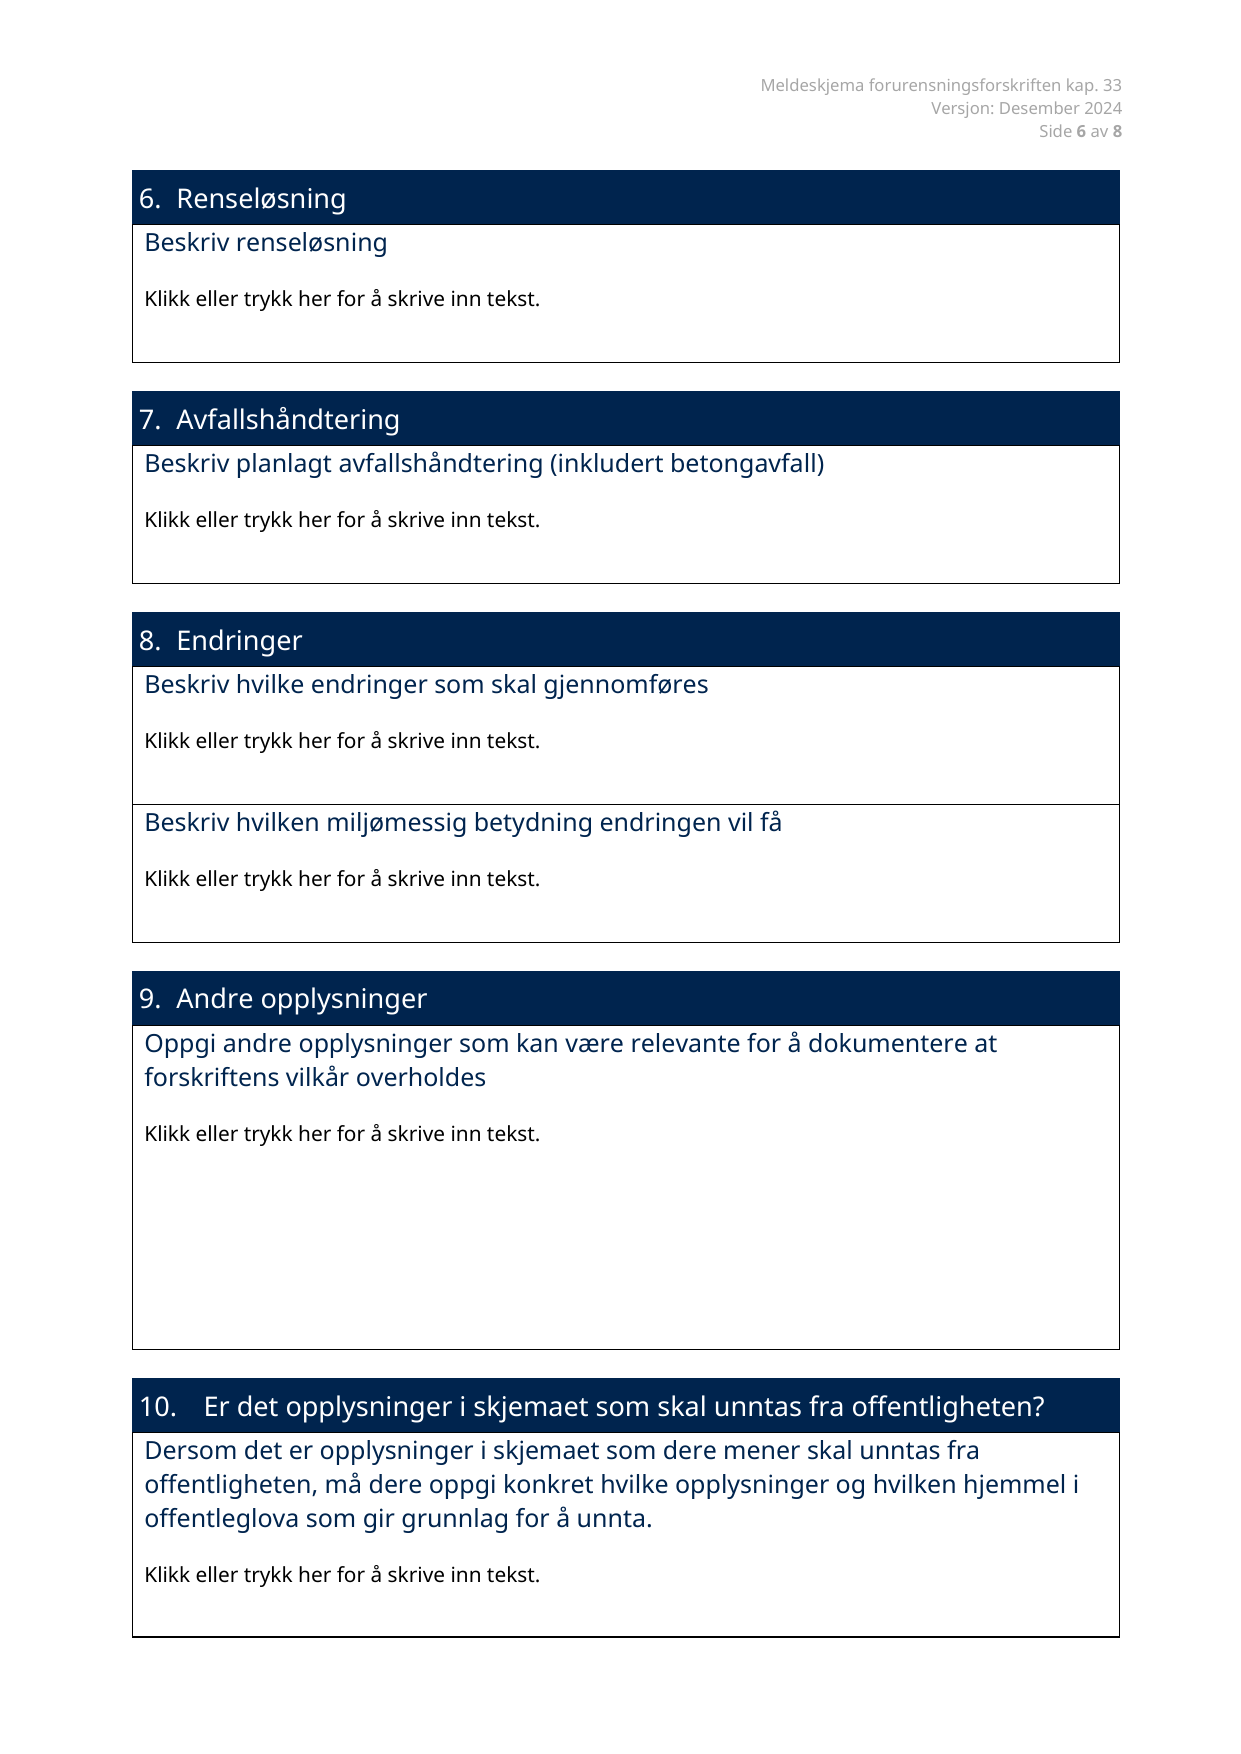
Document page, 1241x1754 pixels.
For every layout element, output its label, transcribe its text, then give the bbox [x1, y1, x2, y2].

table_header Andre opplysninger [133, 972, 1119, 1025]
table_cell Dersom det er opplysninger i skjemaet som dere mener skal unntas fra offentligheten, må dere oppgi konkret hvilke opplysninger og hvilken hjemmel i offentleglova som gir grunnlag for å unnta. [133, 1433, 1119, 1636]
table_cell Beskriv renseløsning [133, 225, 1119, 362]
table_cell Beskriv hvilke endringer som skal gjennomføres [133, 667, 1119, 804]
table_header Renseløsning [133, 171, 1119, 224]
table_header Er det opplysninger i skjemaet som skal unntas fra offentligheten? [133, 1379, 1119, 1432]
table_header Avfallshåndtering [133, 393, 1119, 445]
table_cell Beskriv hvilken miljømessig betydning endringen vil få [133, 805, 1119, 942]
table_header Endringer [133, 613, 1119, 666]
table_cell Beskriv planlagt avfallshåndtering (inkludert betongavfall) [133, 446, 1119, 583]
table_cell Oppgi andre opplysninger som kan være relevante for å dokumentere at forskriftens vilkår overholdes [133, 1026, 1119, 1349]
